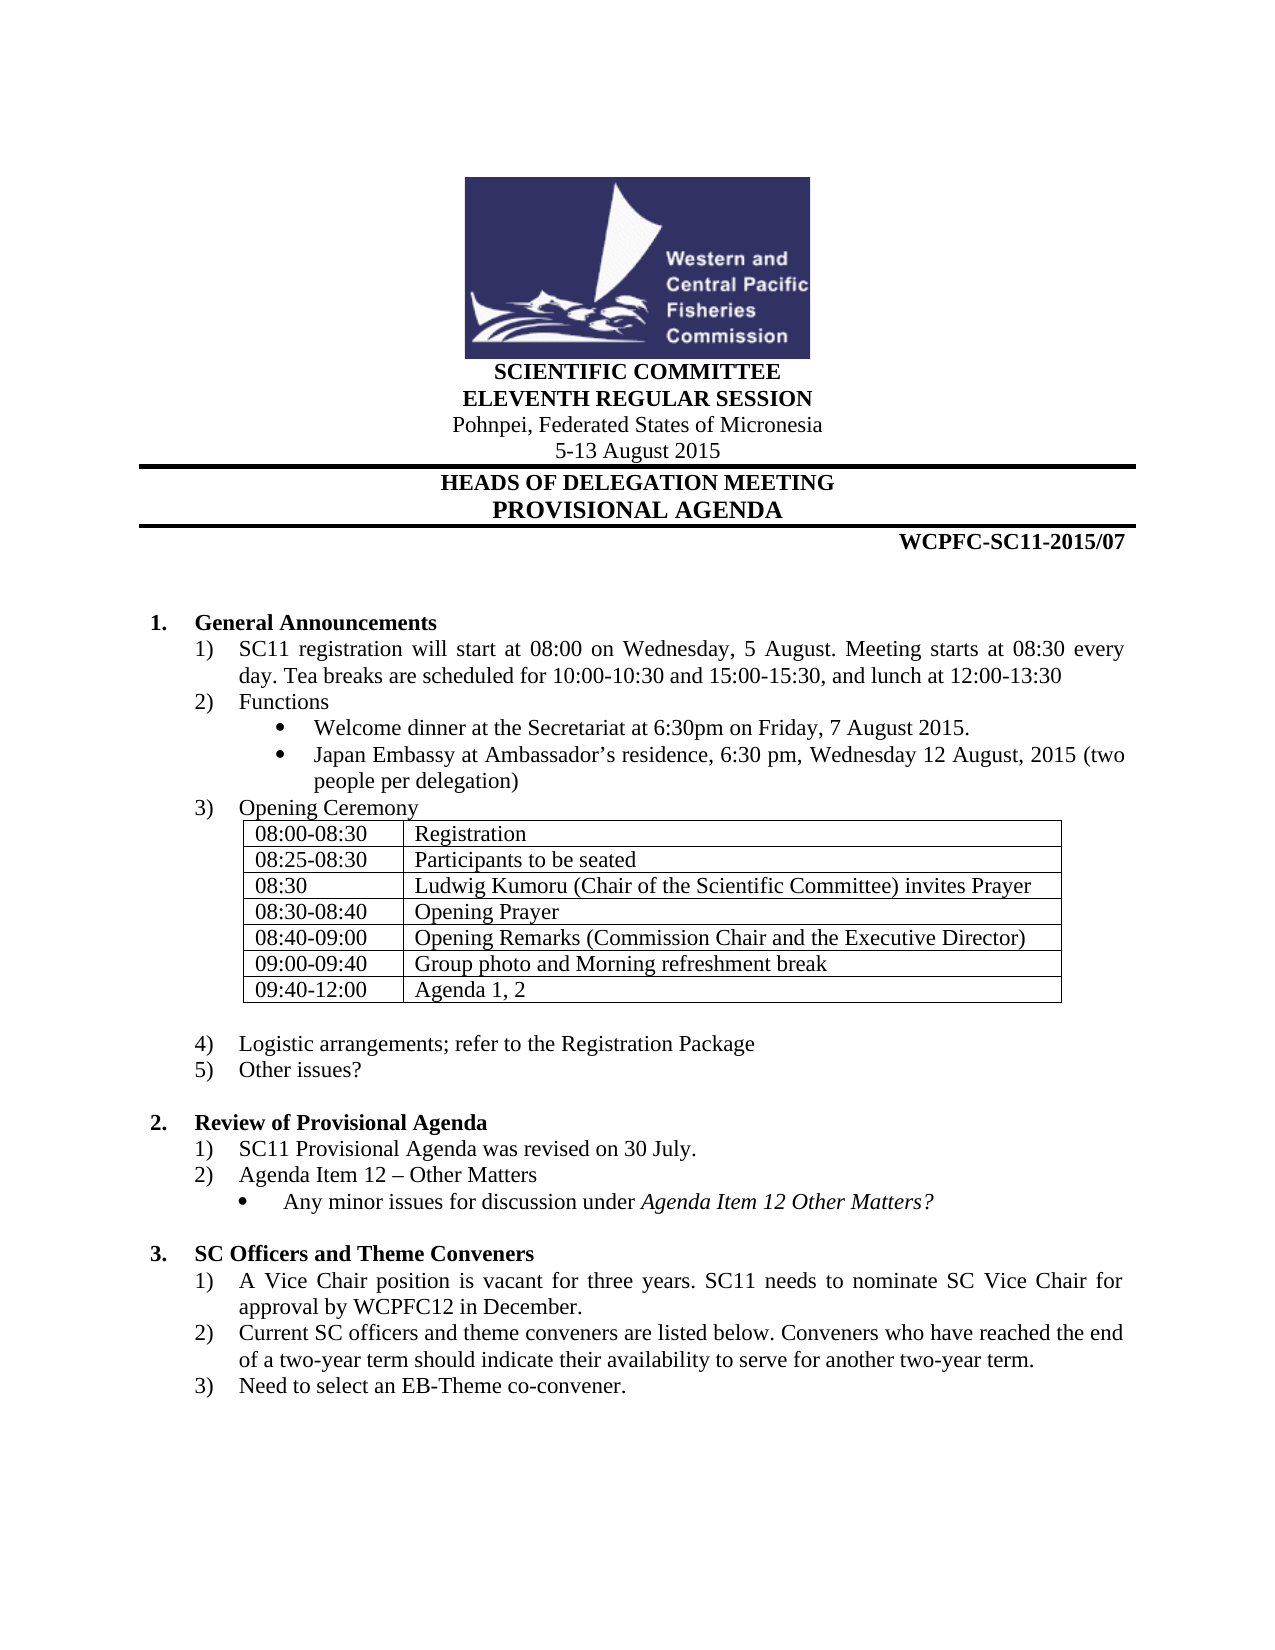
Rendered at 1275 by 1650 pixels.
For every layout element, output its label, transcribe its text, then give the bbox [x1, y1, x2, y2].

table_cell 08:25-08:30 [244, 847, 403, 872]
table_cell 08:30-08:40 [244, 899, 403, 924]
table_cell Ludwig Kumoru (Chair of the Scientific Committee) invites Prayer [404, 873, 1061, 898]
list Opening Ceremony [194, 793, 1125, 820]
table_header Registration [404, 821, 1061, 846]
list Current SC officers and theme conveners are listed below. Conveners who have reached the end of a two-year term should indicate their availability to serve for another two-year term. [194, 1319, 1125, 1372]
table_cell 08:30 [244, 873, 403, 898]
list Functions [194, 688, 1125, 714]
text ELEVENTH REGULAR SESSION [150, 385, 1125, 411]
list Agenda Item 12 – Other Matters [194, 1161, 1125, 1188]
list General Announcements [150, 609, 1125, 635]
table_cell Opening Remarks (Commission Chair and the Executive Director) [404, 925, 1061, 950]
list SC Officers and Theme Conveners [150, 1240, 1125, 1267]
table_header HEADS OF DELEGATION MEETING PROVISIONAL AGENDA [139, 469, 1136, 524]
list Other issues? [194, 1056, 1125, 1082]
table_header 08:00-08:30 [244, 821, 403, 846]
table_cell Participants to be seated [404, 847, 1061, 872]
table_cell 08:40-09:00 [244, 925, 403, 950]
list SC11 Provisional Agenda was revised on 30 July. [194, 1135, 1125, 1161]
text Pohnpei, Federated States of Micronesia [150, 411, 1125, 437]
table_cell Opening Prayer [404, 899, 1061, 924]
list Any minor issues for discussion under Agenda Item 12 Other Matters? [239, 1188, 1125, 1214]
table_cell Group photo and Morning refreshment break [404, 951, 1061, 976]
list Review of Provisional Agenda [150, 1109, 1125, 1135]
list A Vice Chair position is vacant for three years. SC11 needs to nominate SC Vice Chair for approval by WCPFC12 in December. [194, 1267, 1125, 1319]
list SC11 registration will start at 08:00 on Wednesday, 5 August. Meeting starts at 08:30 every day. Tea breaks are scheduled for 10:00-10:30 and 15:00-15:30, and lunch at 12:00-13:30 [194, 635, 1125, 688]
table_cell 09:40-12:00 [244, 977, 403, 1002]
table_cell 09:00-09:40 [244, 951, 403, 976]
list Logistic arrangements; refer to the Registration Package [194, 1029, 1125, 1056]
text SCIENTIFIC COMMITTEE [150, 358, 1125, 385]
text 5-13 August 2015 [150, 437, 1125, 464]
list Need to select an EB-Theme co-convener. [194, 1372, 1125, 1398]
list Welcome dinner at the Secretariat at 6:30pm on Friday, 7 August 2015. [276, 714, 1125, 741]
text WCPFC-SC11-2015/07 [150, 528, 1125, 555]
table_cell Agenda 1, 2 [404, 977, 1061, 1002]
list Japan Embassy at Ambassador’s residence, 6:30 pm, Wednesday 12 August, 2015 (two people per delegation) [276, 741, 1125, 793]
picture [464, 177, 811, 359]
